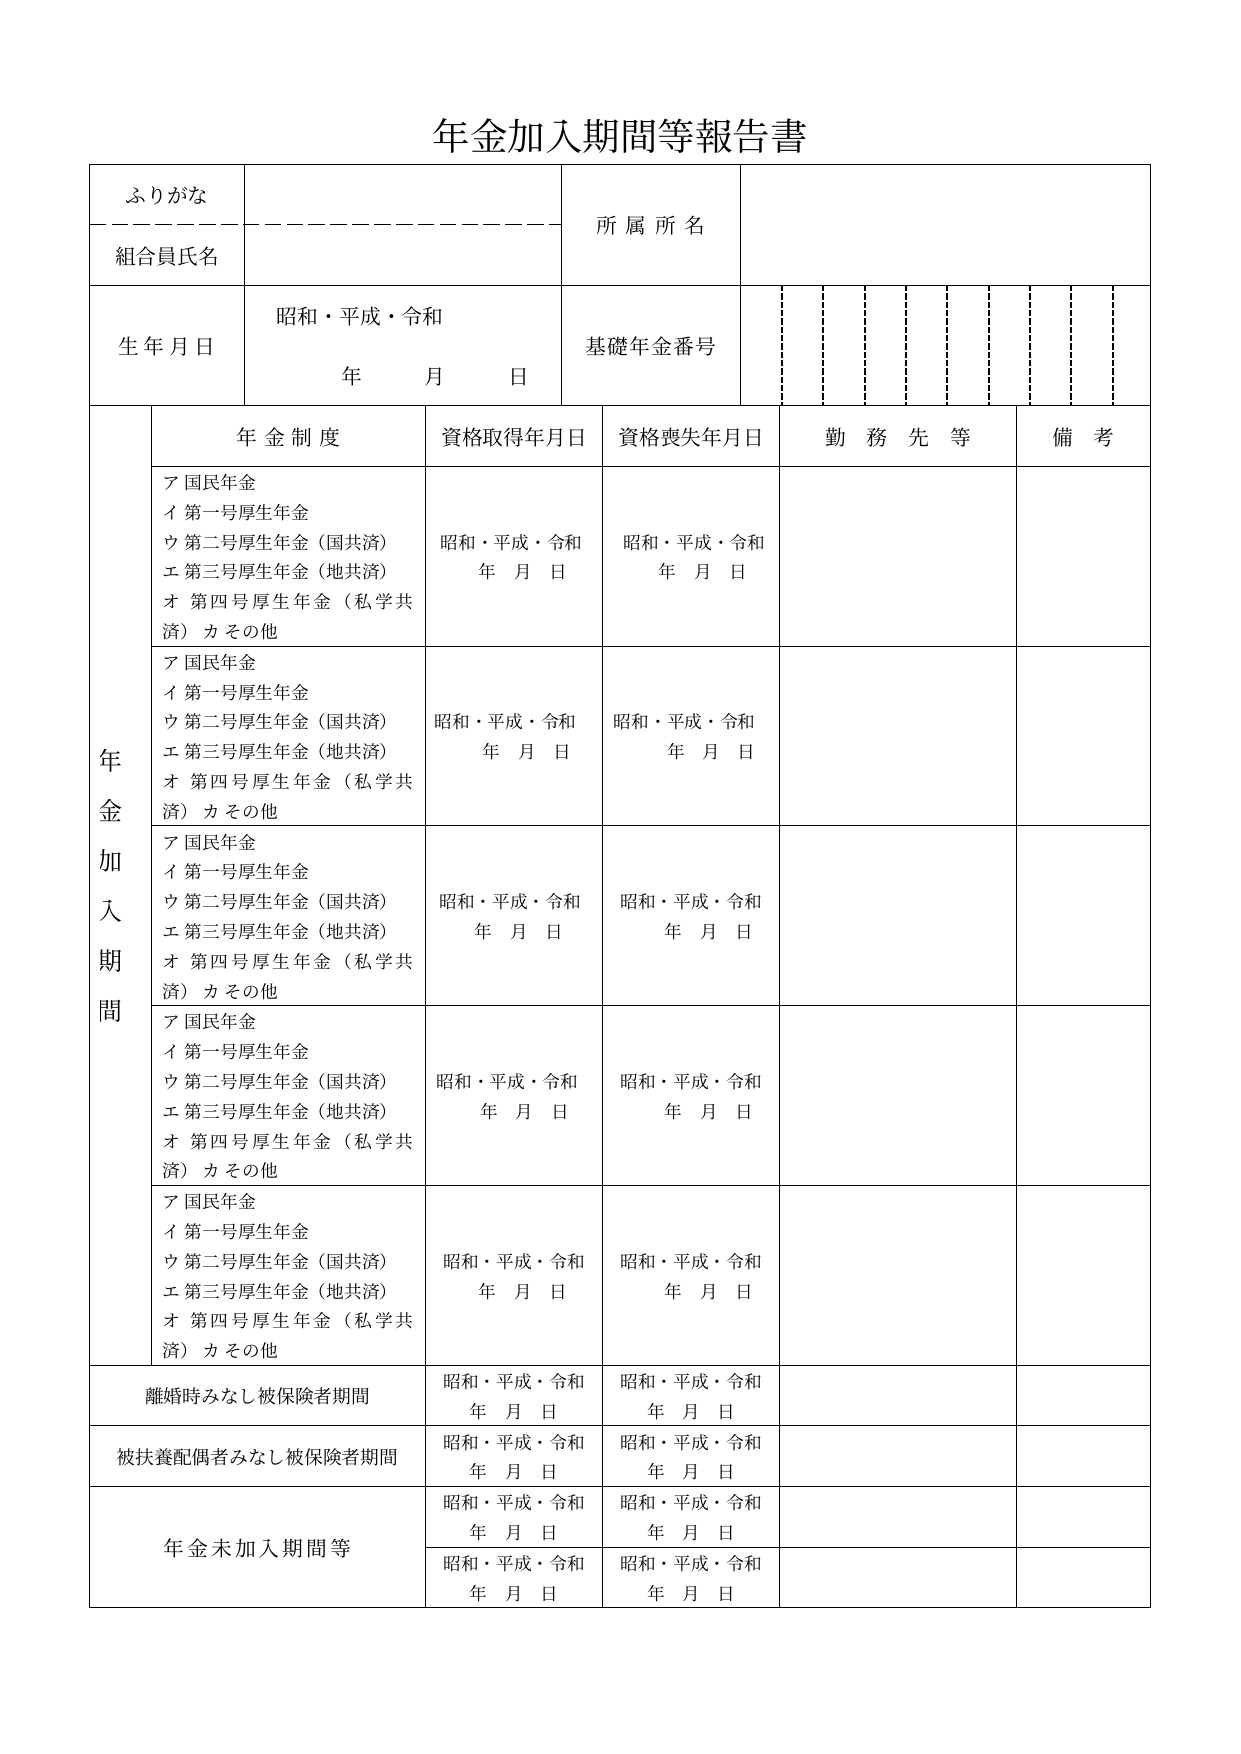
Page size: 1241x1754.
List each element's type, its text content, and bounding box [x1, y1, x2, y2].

table_cell ア 国民年金 イ 第一号厚生年金 ウ 第二号厚生年金（国共済） エ 第三号厚生年金（地共済） オ 第四号厚生年金（私学共済） カ その他 [152, 647, 425, 825]
table_cell 備 考 [1017, 406, 1150, 466]
table_cell 勤 務 先 等 [780, 406, 1016, 466]
table_cell [1071, 286, 1113, 405]
table_cell 昭和・平成・令和 年 月 日 [245, 286, 561, 405]
table_cell [1017, 467, 1150, 646]
table_cell 昭和・平成・令和 年 月 日 [426, 826, 602, 1005]
text 年金加入期間等報告書 [89, 104, 1152, 164]
table_cell [1017, 1426, 1150, 1486]
table_header [741, 165, 1150, 285]
table_cell ア 国民年金 イ 第一号厚生年金 ウ 第二号厚生年金（国共済） エ 第三号厚生年金（地共済） オ 第四号厚生年金（私学共済） カ その他 [152, 1186, 425, 1365]
table_cell 昭和・平成・令和 年 月 日 [603, 1186, 779, 1365]
table_cell [1017, 1548, 1150, 1607]
table_cell ア 国民年金 イ 第一号厚生年金 ウ 第二号厚生年金（国共済） エ 第三号厚生年金（地共済） オ 第四号厚生年金（私学共済） カ その他 [152, 1006, 425, 1185]
table_cell [1017, 1006, 1150, 1185]
table_cell 昭和・平成・令和 年 月 日 [603, 826, 779, 1005]
table_cell [989, 286, 1030, 405]
table_cell 離婚時みなし被保険者期間 [90, 1366, 425, 1425]
table_cell 昭和・平成・令和 年 月 日 [426, 1186, 602, 1365]
table_cell ア 国民年金 イ 第一号厚生年金 ウ 第二号厚生年金（国共済） エ 第三号厚生年金（地共済） オ 第四号厚生年金（私学共済） カ その他 [152, 826, 425, 1005]
table_cell 年 金 加 入 期 間 [90, 406, 151, 1365]
table_cell 昭和・平成・令和 年 月 日 [426, 1426, 602, 1486]
table_cell [780, 1186, 1016, 1365]
table_cell 年金制度 [152, 406, 425, 466]
table_cell 昭和・平成・令和 年 月 日 [426, 1548, 602, 1607]
table_cell [1017, 826, 1150, 1005]
table_cell [1030, 286, 1071, 405]
table_cell [780, 1426, 1016, 1486]
table_cell 昭和・平成・令和 年 月 日 [426, 467, 602, 646]
table_cell 資格喪失年月日 [603, 406, 779, 466]
table_cell 昭和・平成・令和 年 月 日 [603, 1548, 779, 1607]
table_cell [1017, 647, 1150, 825]
table_cell 昭和・平成・令和 年 月 日 [426, 647, 602, 825]
table_cell 昭和・平成・令和 年 月 日 [426, 1006, 602, 1185]
table_cell 昭和・平成・令和 年 月 日 [603, 1006, 779, 1185]
table_cell 被扶養配偶者みなし被保険者期間 [90, 1426, 425, 1486]
table_cell [780, 1548, 1016, 1607]
table_cell [1017, 1366, 1150, 1425]
table_cell 昭和・平成・令和 年 月 日 [426, 1366, 602, 1425]
table_cell [1017, 1487, 1150, 1547]
table_cell [906, 286, 947, 405]
table_cell 昭和・平成・令和 年 月 日 [603, 1426, 779, 1486]
table_cell 昭和・平成・令和 年 月 日 [426, 1487, 602, 1547]
table_cell [780, 1366, 1016, 1425]
table_cell 生年月日 [90, 286, 244, 405]
table_cell [245, 224, 561, 285]
table_cell [1113, 286, 1150, 405]
table_cell [782, 286, 823, 405]
table_cell 昭和・平成・令和 年 月 日 [603, 1366, 779, 1425]
table_cell [741, 286, 782, 405]
table_cell [780, 467, 1016, 646]
table_cell 年金未加入期間等 [90, 1487, 425, 1607]
table_cell [823, 286, 864, 405]
table_cell [780, 1006, 1016, 1185]
table_cell [1017, 1186, 1150, 1365]
table_cell ア 国民年金 イ 第一号厚生年金 ウ 第二号厚生年金（国共済） エ 第三号厚生年金（地共済） オ 第四号厚生年金（私学共済） カ その他 [152, 467, 425, 646]
table_cell [865, 286, 906, 405]
table_cell 昭和・平成・令和 年 月 日 [603, 467, 779, 646]
table_cell [780, 1487, 1016, 1547]
table_cell [947, 286, 988, 405]
table_cell 資格取得年月日 [426, 406, 602, 466]
table_cell 組合員氏名 [90, 224, 244, 285]
table_header [245, 165, 561, 224]
table_cell 昭和・平成・令和 年 月 日 [603, 647, 779, 825]
table_cell [780, 647, 1016, 825]
table_header ふりがな [90, 165, 244, 224]
table_cell [780, 826, 1016, 1005]
table_cell 基礎年金番号 [562, 286, 740, 405]
table_cell 昭和・平成・令和 年 月 日 [603, 1487, 779, 1547]
table_header 所属所名 [562, 165, 740, 285]
